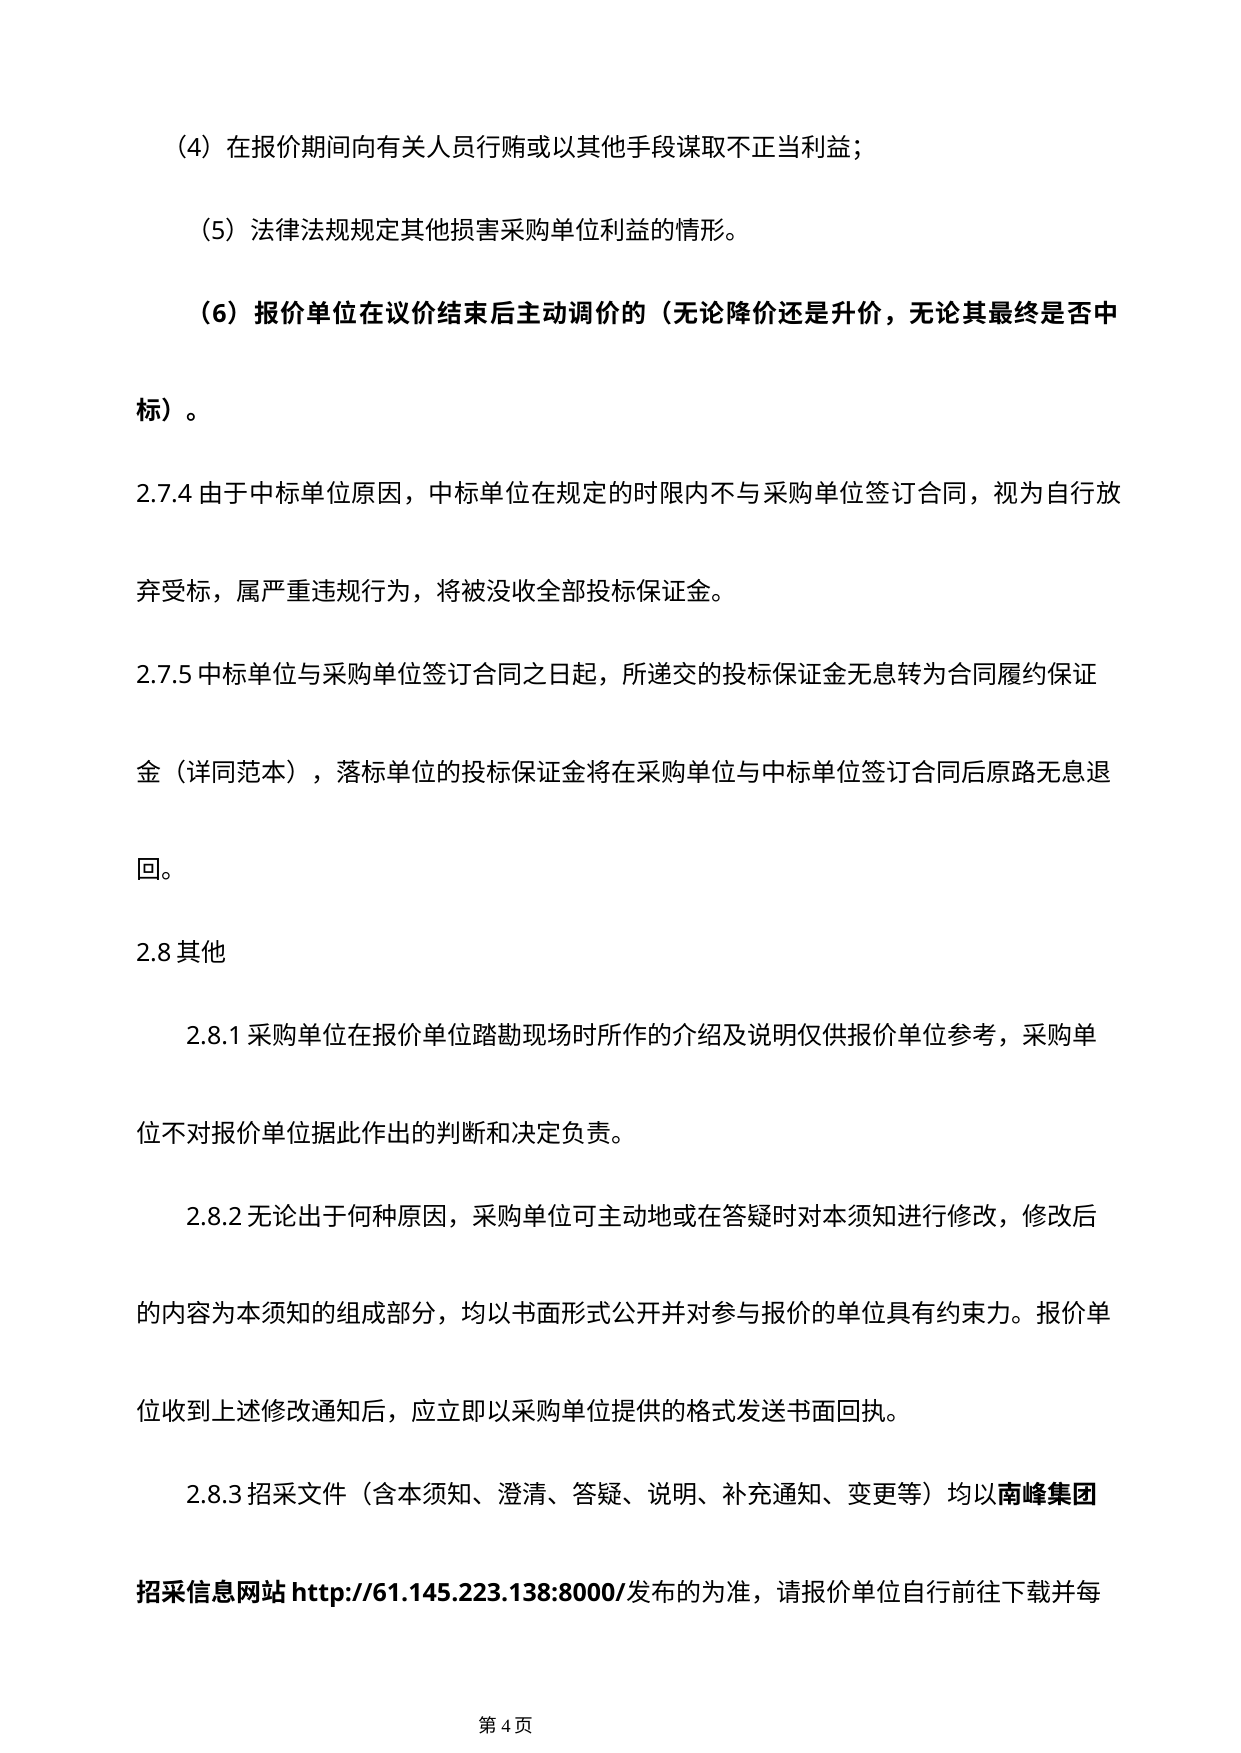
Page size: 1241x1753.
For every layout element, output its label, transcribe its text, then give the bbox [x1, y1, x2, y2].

text 2.7.4由于中标单位原因，中标单位在规定的时限内不与采购单位签订合同，视为自行放弃受标，属严重违规行为，将被没收全部投标保证金。 [136, 459, 1122, 622]
text （5）法律法规规定其他损害采购单位利益的情形。 [136, 196, 1122, 261]
text （6）报价单位在议价结束后主动调价的（无论降价还是升价，无论其最终是否中标）。 [136, 279, 1122, 441]
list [136, 1460, 1122, 1623]
list 2.8.1采购单位在报价单位踏勘现场时所作的介绍及说明仅供报价单位参考，采购单位不对报价单位据此作出的判断和决定负责。 [136, 1001, 1122, 1164]
list 2.8其他 [136, 918, 1122, 983]
list 2.7.5中标单位与采购单位签订合同之日起，所递交的投标保证金无息转为合同履约保证金（详同范本），落标单位的投标保证金将在采购单位与中标单位签订合同后原路无息退回。 [136, 640, 1122, 900]
list 2.8.2无论出于何种原因，采购单位可主动地或在答疑时对本须知进行修改，修改后的内容为本须知的组成部分，均以书面形式公开并对参与报价的单位具有约束力。报价单位收到上述修改通知后，应立即以采购单位提供的格式发送书面回执。 [136, 1182, 1122, 1442]
text （4）在报价期间向有关人员行贿或以其他手段谋取不正当利益； [136, 113, 1122, 178]
